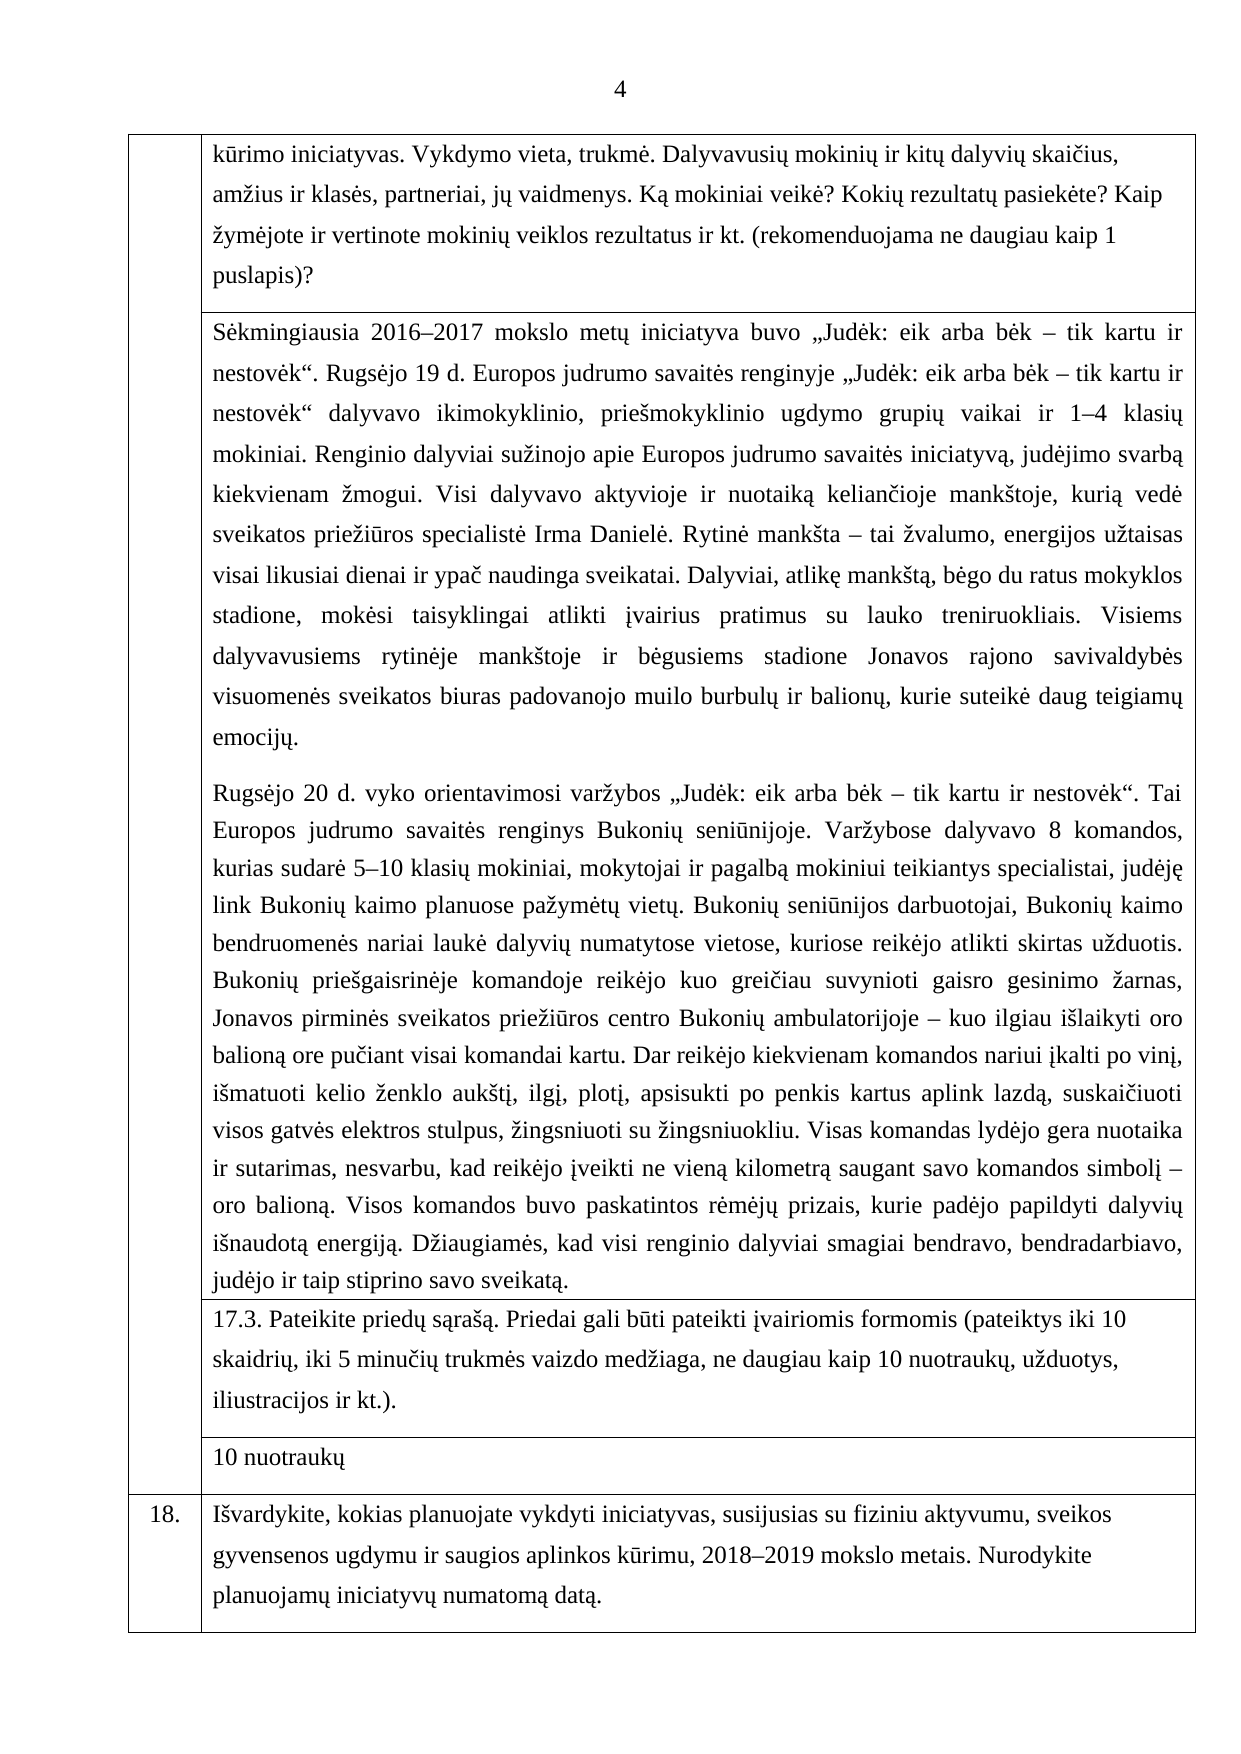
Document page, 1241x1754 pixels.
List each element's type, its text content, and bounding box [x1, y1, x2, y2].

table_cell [202, 135, 1195, 312]
table_cell 18. [129, 1495, 201, 1632]
table_cell Sėkmingiausia 2016–2017 mokslo metų iniciatyva buvo „Judėk: eik arba bėk – tik kartu ir nestovėk“. Rugsėjo 19 d. Europos judrumo savaitės renginyje „Judėk: eik arba bėk – tik kartu ir nestovėk“ dalyvavo ikimokyklinio, priešmokyklinio ugdymo grupių vaikai ir 1–4 klasių mokiniai. Renginio dalyviai sužinojo apie Europos judrumo savaitės iniciatyvą, judėjimo svarbą kiekvienam žmogui. Visi dalyvavo aktyvioje ir nuotaiką keliančioje mankštoje, kurią vedė sveikatos priežiūros specialistė Irma Danielė. Rytinė mankšta – tai žvalumo, energijos užtaisas visai likusiai dienai ir ypač naudinga sveikatai. Dalyviai, atlikę mankštą, bėgo du ratus mokyklos stadione, mokėsi taisyklingai atlikti įvairius pratimus su lauko treniruokliais. Visiems dalyvavusiems rytinėje mankštoje ir bėgusiems stadione Jonavos rajono savivaldybės visuomenės sveikatos biuras padovanojo muilo burbulų ir balionų, kurie suteikė daug teigiamų emocijų. Rugsėjo 20 d. vyko orientavimosi varžybos „Judėk: eik arba bėk – tik kartu ir nestovėk“. Tai Europos judrumo savaitės renginys Bukonių seniūnijoje. Varžybose dalyvavo 8 komandos, kurias sudarė 5–10 klasių mokiniai, mokytojai ir pagalbą mokiniui teikiantys specialistai, judėję link Bukonių kaimo planuose pažymėtų vietų. Bukonių seniūnijos darbuotojai, Bukonių kaimo bendruomenės nariai laukė dalyvių numatytose vietose, kuriose reikėjo atlikti skirtas užduotis. Bukonių priešgaisrinėje komandoje reikėjo kuo greičiau suvynioti gaisro gesinimo žarnas, Jonavos pirminės sveikatos priežiūros centro Bukonių ambulatorijoje – kuo ilgiau išlaikyti oro balioną ore pučiant visai komandai kartu. Dar reikėjo kiekvienam komandos nariui įkalti po vinį, išmatuoti kelio ženklo aukštį, ilgį, plotį, apsisukti po penkis kartus aplink lazdą, suskaičiuoti visos gatvės elektros stulpus, žingsniuoti su žingsniuokliu. Visas komandas lydėjo gera nuotaika ir sutarimas, nesvarbu, kad reikėjo įveikti ne vieną kilometrą saugant savo komandos simbolį – oro balioną. Visos komandos buvo paskatintos rėmėjų prizais, kurie padėjo papildyti dalyvių išnaudotą energiją. Džiaugiamės, kad visi renginio dalyviai smagiai bendravo, bendradarbiavo, judėjo ir taip stiprino savo sveikatą. [202, 313, 1195, 1299]
table_cell 17.3. Pateikite priedų sąrašą. Priedai gali būti pateikti įvairiomis formomis (pateiktys iki 10 skaidrių, iki 5 minučių trukmės vaizdo medžiaga, ne daugiau kaip 10 nuotraukų, užduotys, iliustracijos ir kt.). [202, 1300, 1195, 1437]
table_cell Išvardykite, kokias planuojate vykdyti iniciatyvas, susijusias su fiziniu aktyvumu, sveikos gyvensenos ugdymu ir saugios aplinkos kūrimu, 2018–2019 mokslo metais. Nurodykite planuojamų iniciatyvų numatomą datą. [202, 1495, 1195, 1632]
table_cell 10 nuotraukų [202, 1438, 1195, 1494]
